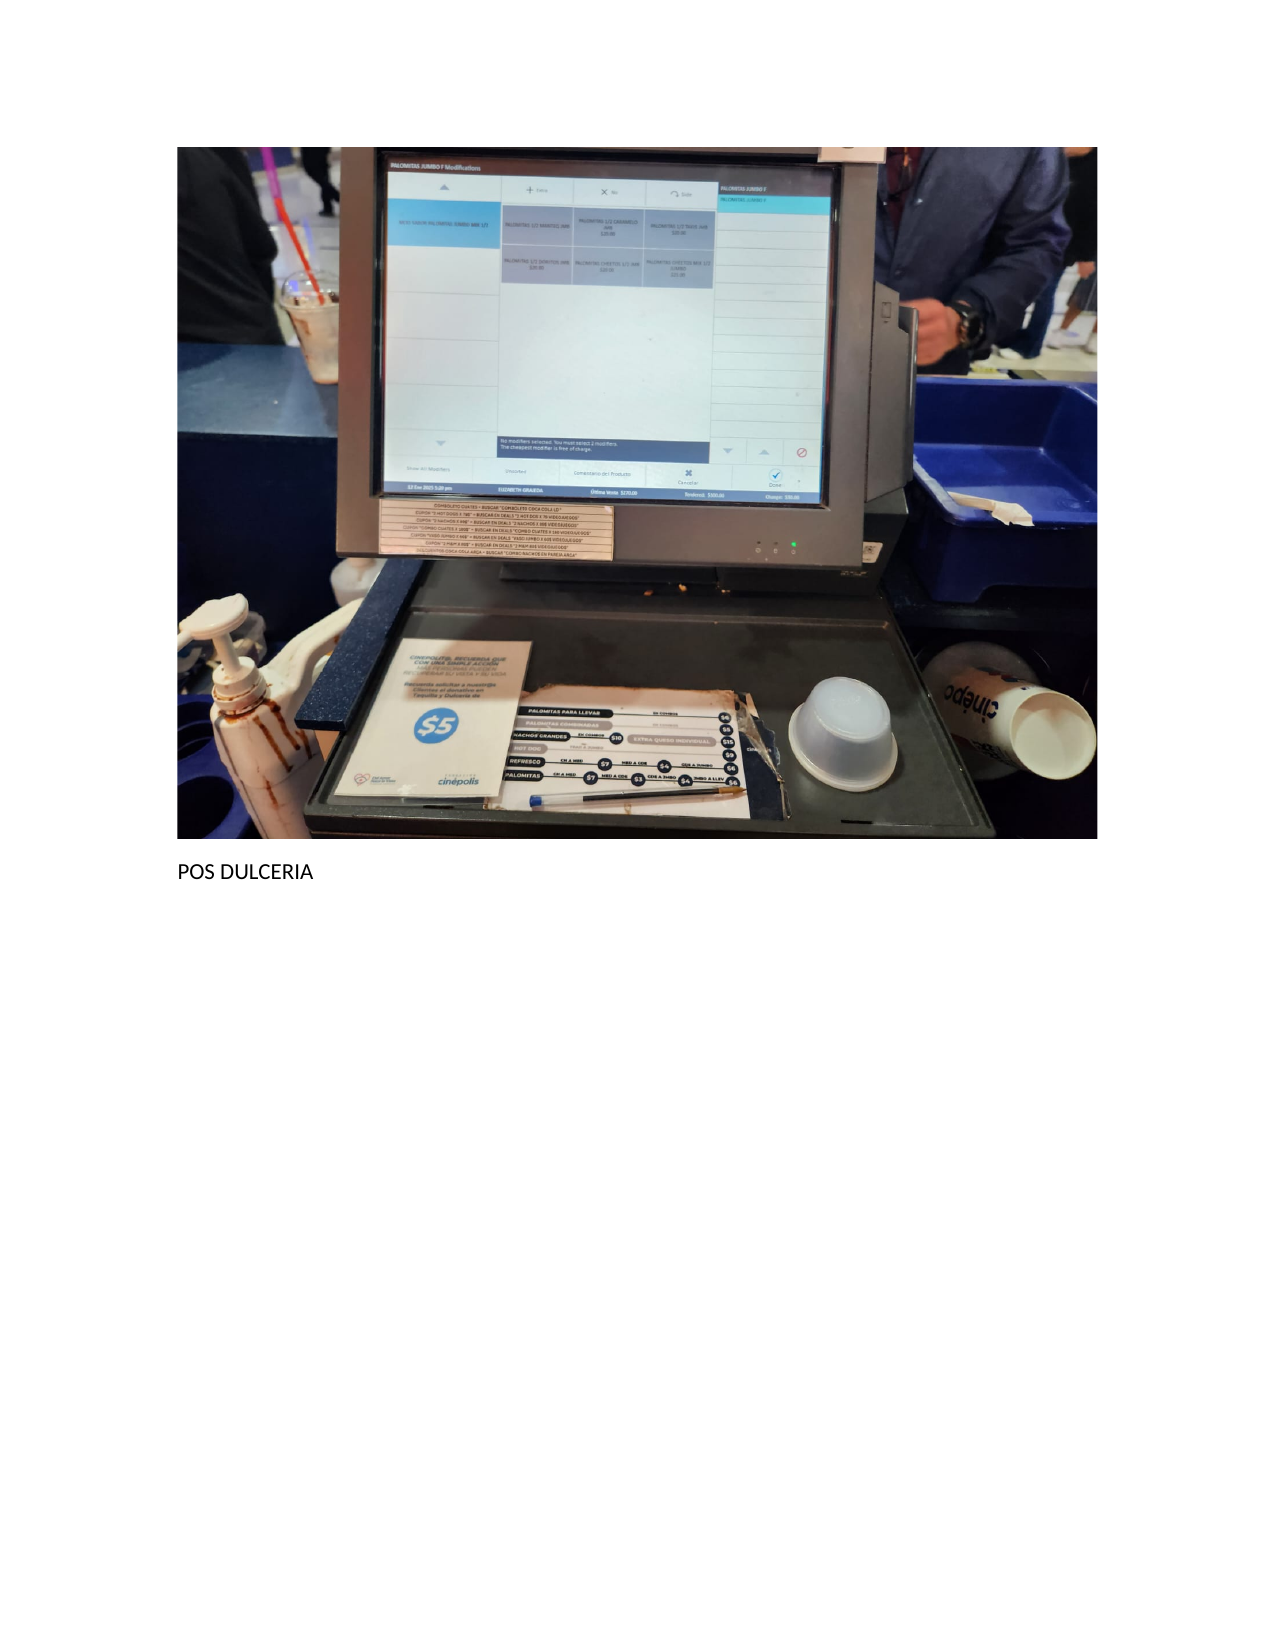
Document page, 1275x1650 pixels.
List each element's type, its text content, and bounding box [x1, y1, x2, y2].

text POS DULCERIA [177, 857, 1098, 885]
picture [177, 147, 1098, 839]
